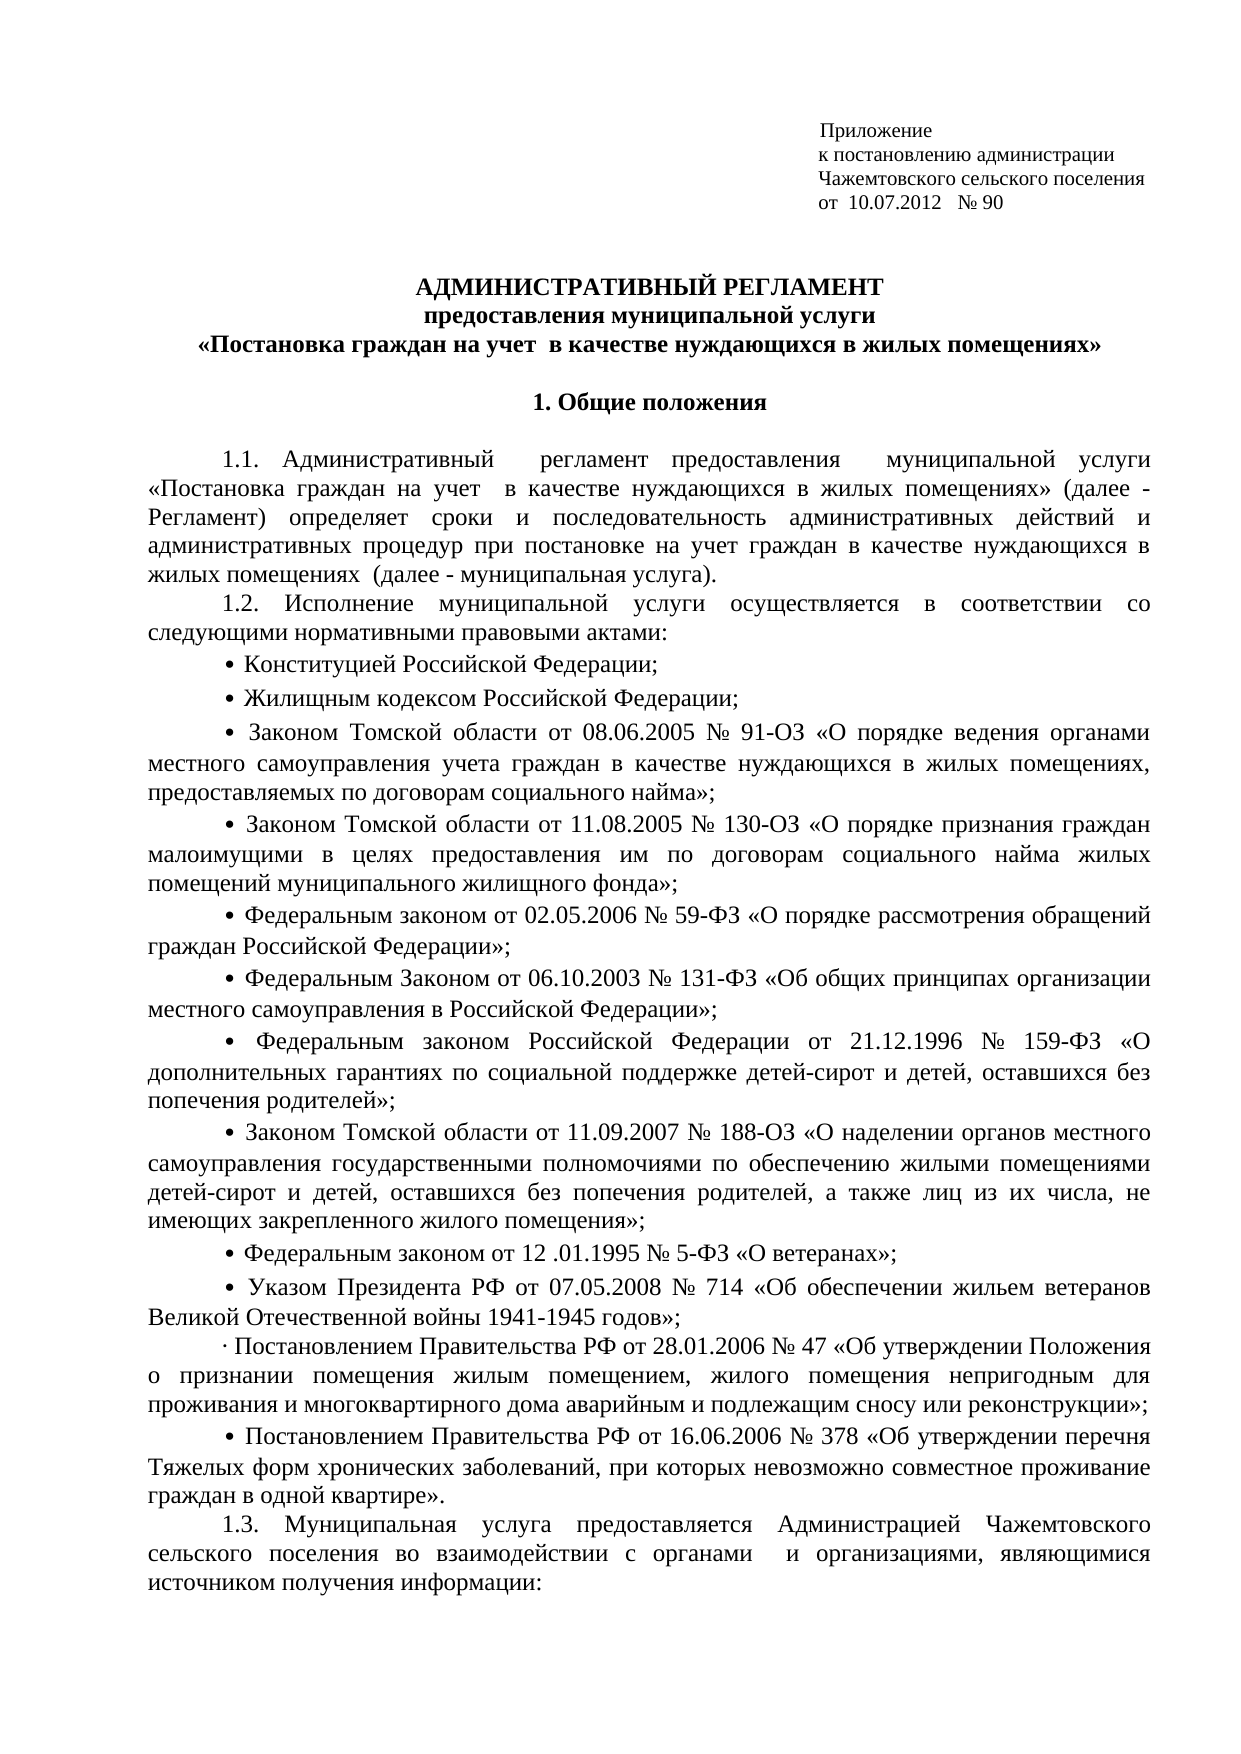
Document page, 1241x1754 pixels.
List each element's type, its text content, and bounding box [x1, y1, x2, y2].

text ∙ Федеральным законом от 12 .01.1995 № 5-ФЗ «О ветеранах»; [148, 1234, 1152, 1268]
text 1.1. Административный регламент предоставления муниципальной услуги «Постановка граждан на учет в качестве нуждающихся в жилых помещениях» (далее - Регламент) определяет сроки и последовательность административных действий и административных процедур при постановке на учет граждан в качестве нуждающихся в жилых помещениях (далее - муниципальная услуга). [148, 444, 1152, 588]
text ∙ Законом Томской области от 11.08.2005 № 130-ОЗ «О порядке признания граждан малоимущими в целях предоставления им по договорам социального найма жилых помещений муниципального жилищного фонда»; [148, 805, 1152, 897]
text Приложение [148, 118, 1152, 142]
text ∙ Постановлением Правительства РФ от 28.01.2006 № 47 «Об утверждении Положения о признании помещения жилым помещением, жилого помещения непригодным для проживания и многоквартирного дома аварийным и подлежащим сносу или реконструкции»; [148, 1331, 1152, 1417]
text ∙ Федеральным Законом от 06.10.2003 № 131-ФЗ «Об общих принципах организации местного самоуправления в Российской Федерации»; [148, 960, 1152, 1022]
text предоставления муниципальной услуги [148, 301, 1152, 329]
text ∙ Федеральным законом от 02.05.2006 № 59-ФЗ «О порядке рассмотрения обращений граждан Российской Федерации»; [148, 897, 1152, 960]
text ∙ Федеральным законом Российской Федерации от 21.12.1996 № 159-ФЗ «О дополнительных гарантиях по социальной поддержке детей-сирот и детей, оставшихся без попечения родителей»; [148, 1022, 1152, 1114]
text АДМИНИСТРАТИВНЫЙ РЕГЛАМЕНТ [148, 272, 1152, 301]
text ∙ Законом Томской области от 11.09.2007 № 188-ОЗ «О наделении органов местного самоуправления государственными полномочиями по обеспечению жилыми помещениями детей-сирот и детей, оставшихся без попечения родителей, а также лиц из их числа, не имеющих закрепленного жилого помещения»; [148, 1114, 1152, 1234]
text от 10.07.2012 № 90 [148, 190, 1152, 214]
text ∙ Законом Томской области от 08.06.2005 № 91-ОЗ «О порядке ведения органами местного самоуправления учета граждан в качестве нуждающихся в жилых помещениях, предоставляемых по договорам социального найма»; [148, 714, 1152, 805]
text ∙ Постановлением Правительства РФ от 16.06.2006 № 378 «Об утверждении перечня Тяжелых форм хронических заболеваний, при которых невозможно совместное проживание граждан в одной квартире». [148, 1417, 1152, 1509]
text «Постановка граждан на учет в качестве нуждающихся в жилых помещениях» [148, 329, 1152, 358]
text ∙ Указом Президента РФ от 07.05.2008 № 714 «Об обеспечении жильем ветеранов Великой Отечественной войны 1941-1945 годов»; [148, 1268, 1152, 1331]
text ∙ Жилищным кодексом Российской Федерации; [148, 680, 1152, 714]
text 1.3. Муниципальная услуга предоставляется Администрацией Чажемтовского сельского поселения во взаимодействии с органами и организациями, являющимися источником получения информации: [148, 1509, 1152, 1595]
text Чажемтовского сельского поселения [148, 166, 1152, 190]
text к постановлению администрации [148, 142, 1152, 166]
text ∙ Конституцией Российской Федерации; [148, 646, 1152, 680]
text 1.2. Исполнение муниципальной услуги осуществляется в соответствии со следующими нормативными правовыми актами: [148, 588, 1152, 646]
text 1. Общие положения [148, 387, 1152, 416]
